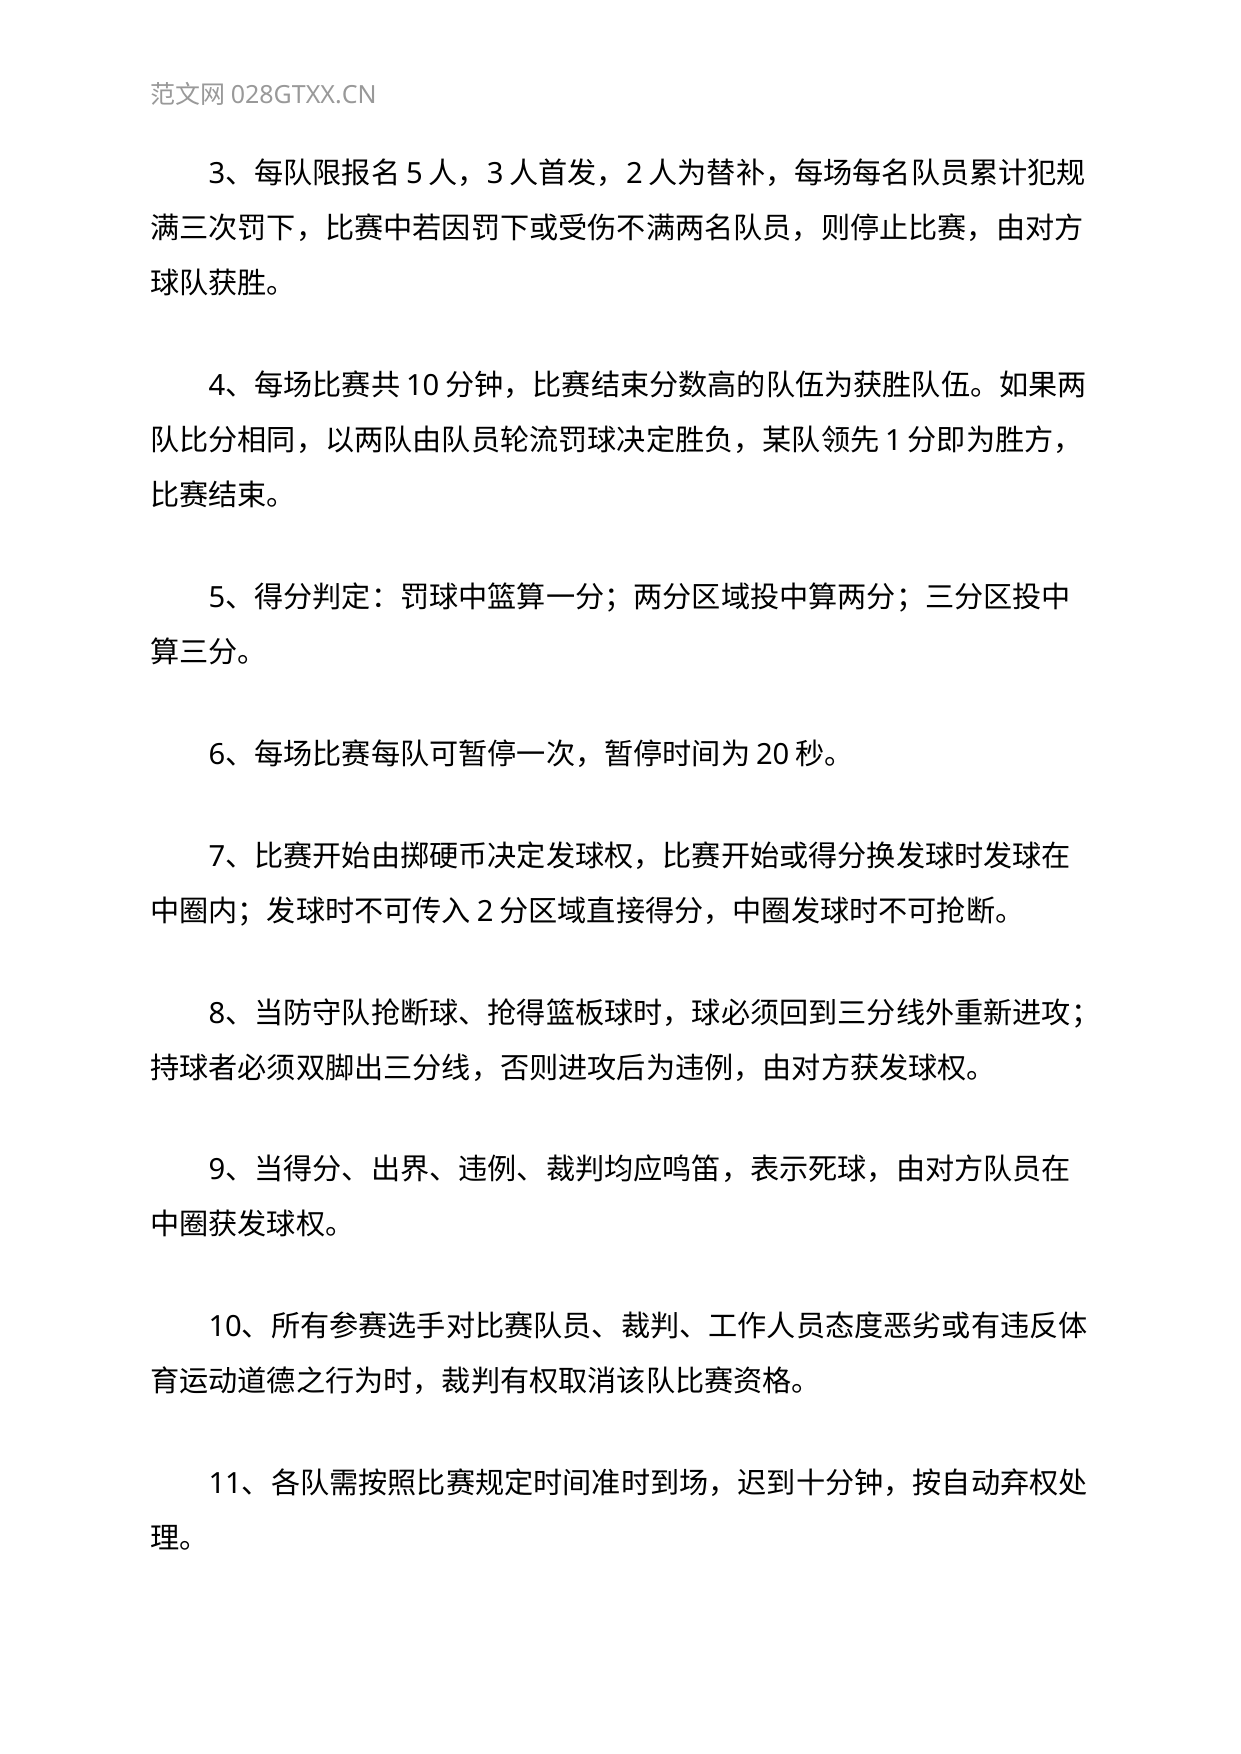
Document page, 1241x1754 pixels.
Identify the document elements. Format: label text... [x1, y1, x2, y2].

text 6、每场比赛每队可暂停一次，暂停时间为20秒。 [150, 730, 1090, 773]
text 4、每场比赛共10分钟，比赛结束分数高的队伍为获胜队伍。如果两队比分相同，以两队由队员轮流罚球决定胜负，某队领先1分即为胜方，比赛结束。 [150, 362, 1090, 514]
text 7、比赛开始由掷硬币决定发球权，比赛开始或得分换发球时发球在中圈内；发球时不可传入2分区域直接得分，中圈发球时不可抢断。 [150, 832, 1090, 929]
text 10、所有参赛选手对比赛队员、裁判、工作人员态度恶劣或有违反体育运动道德之行为时，裁判有权取消该队比赛资格。 [150, 1303, 1090, 1400]
text 5、得分判定：罚球中篮算一分；两分区域投中算两分；三分区投中算三分。 [150, 573, 1090, 671]
text 11、各队需按照比赛规定时间准时到场，迟到十分钟，按自动弃权处理。 [150, 1459, 1090, 1557]
text 8、当防守队抢断球、抢得篮板球时，球必须回到三分线外重新进攻；持球者必须双脚出三分线，否则进攻后为违例，由对方获发球权。 [150, 989, 1090, 1086]
text 3、每队限报名5人，3人首发，2人为替补，每场每名队员累计犯规满三次罚下，比赛中若因罚下或受伤不满两名队员，则停止比赛，由对方球队获胜。 [150, 150, 1090, 302]
text 9、当得分、出界、违例、裁判均应鸣笛，表示死球，由对方队员在中圈获发球权。 [150, 1146, 1090, 1243]
